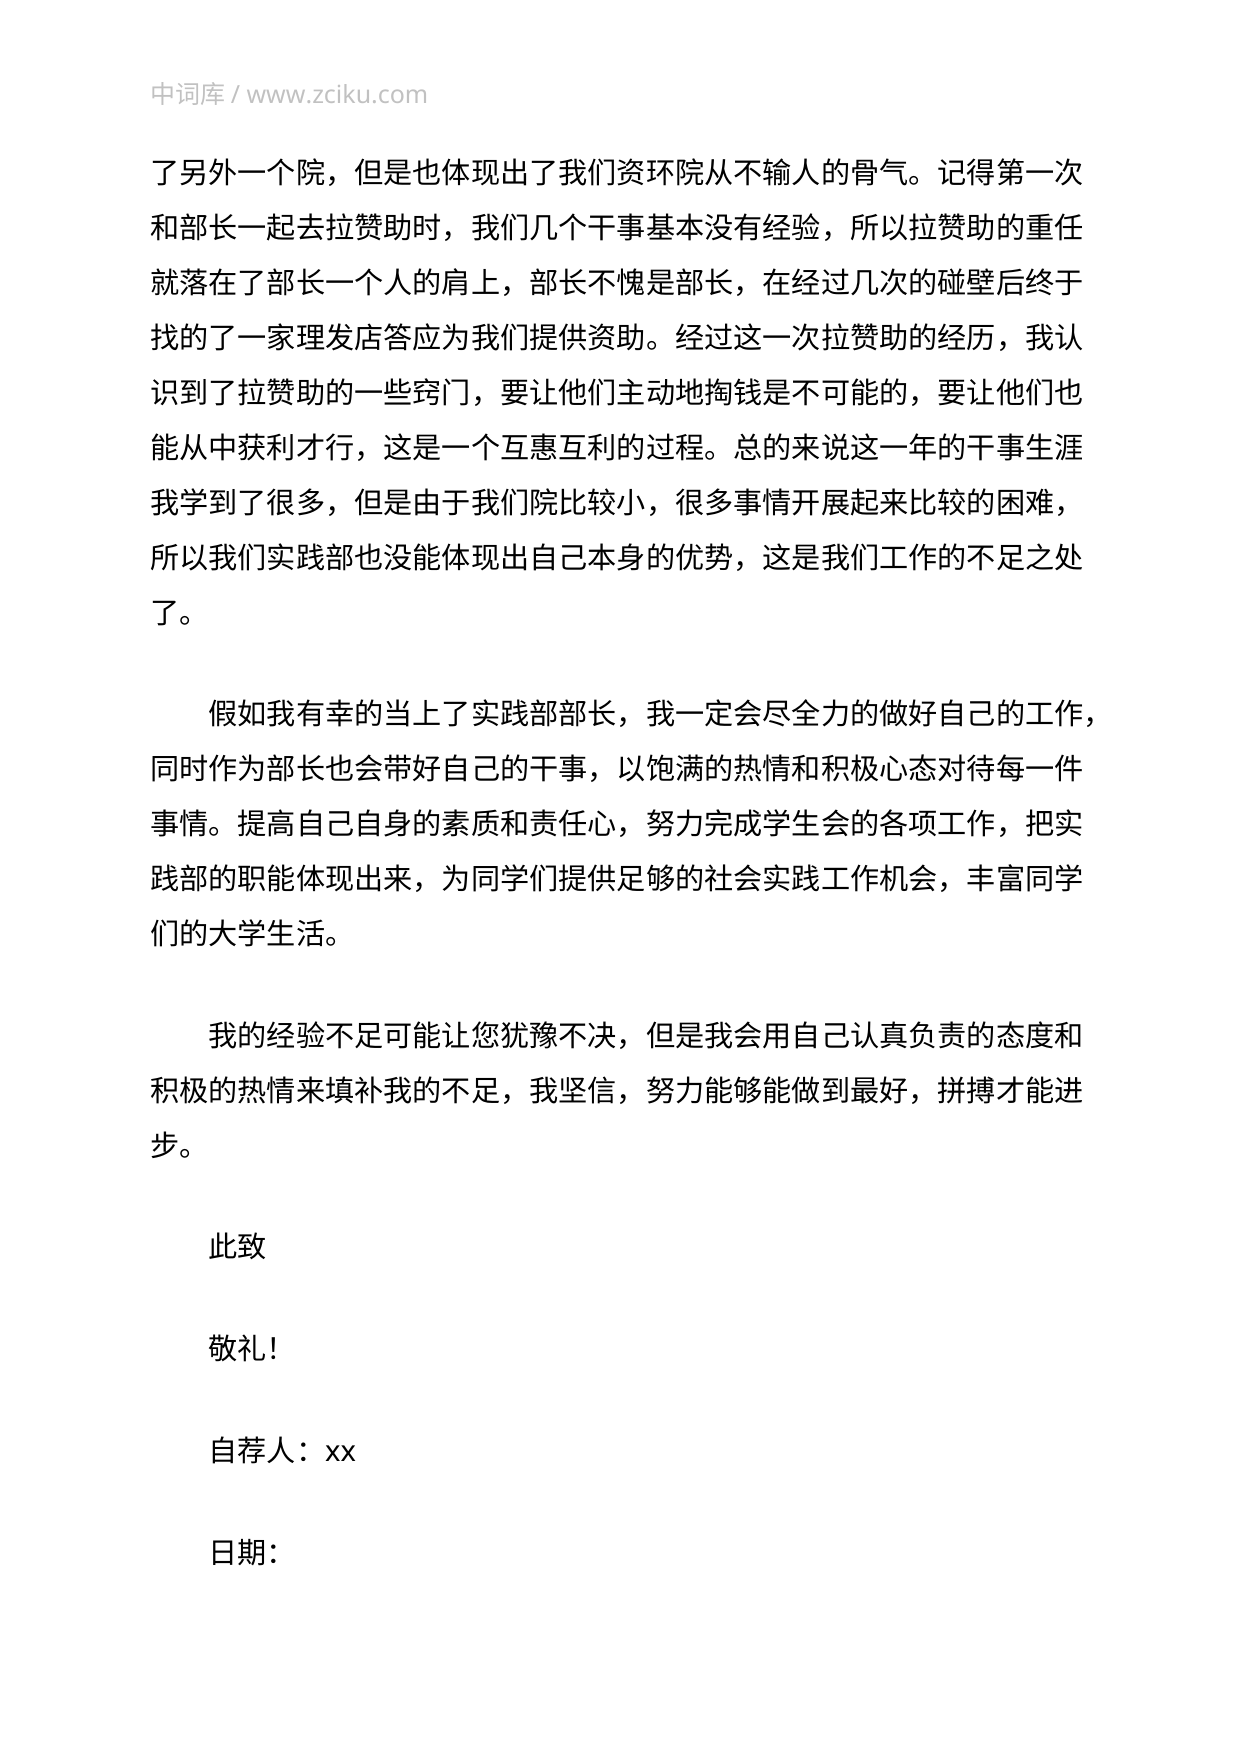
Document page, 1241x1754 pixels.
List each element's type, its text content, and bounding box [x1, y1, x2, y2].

text 我的经验不足可能让您犹豫不决，但是我会用自己认真负责的态度和积极的热情来填补我的不足，我坚信，努力能够能做到最好，拼搏才能进步。 [150, 1012, 1090, 1164]
text 日期： [150, 1529, 1090, 1572]
text 此致 [150, 1224, 1090, 1266]
text 敬礼！ [150, 1326, 1090, 1368]
text 自荐人：xx [150, 1427, 1090, 1470]
text 假如我有幸的当上了实践部部长，我一定会尽全力的做好自己的工作，同时作为部长也会带好自己的干事，以饱满的热情和积极心态对待每一件事情。提高自己自身的素质和责任心，努力完成学生会的各项工作，把实践部的职能体现出来，为同学们提供足够的社会实践工作机会，丰富同学们的大学生活。 [150, 691, 1090, 953]
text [150, 150, 1090, 631]
